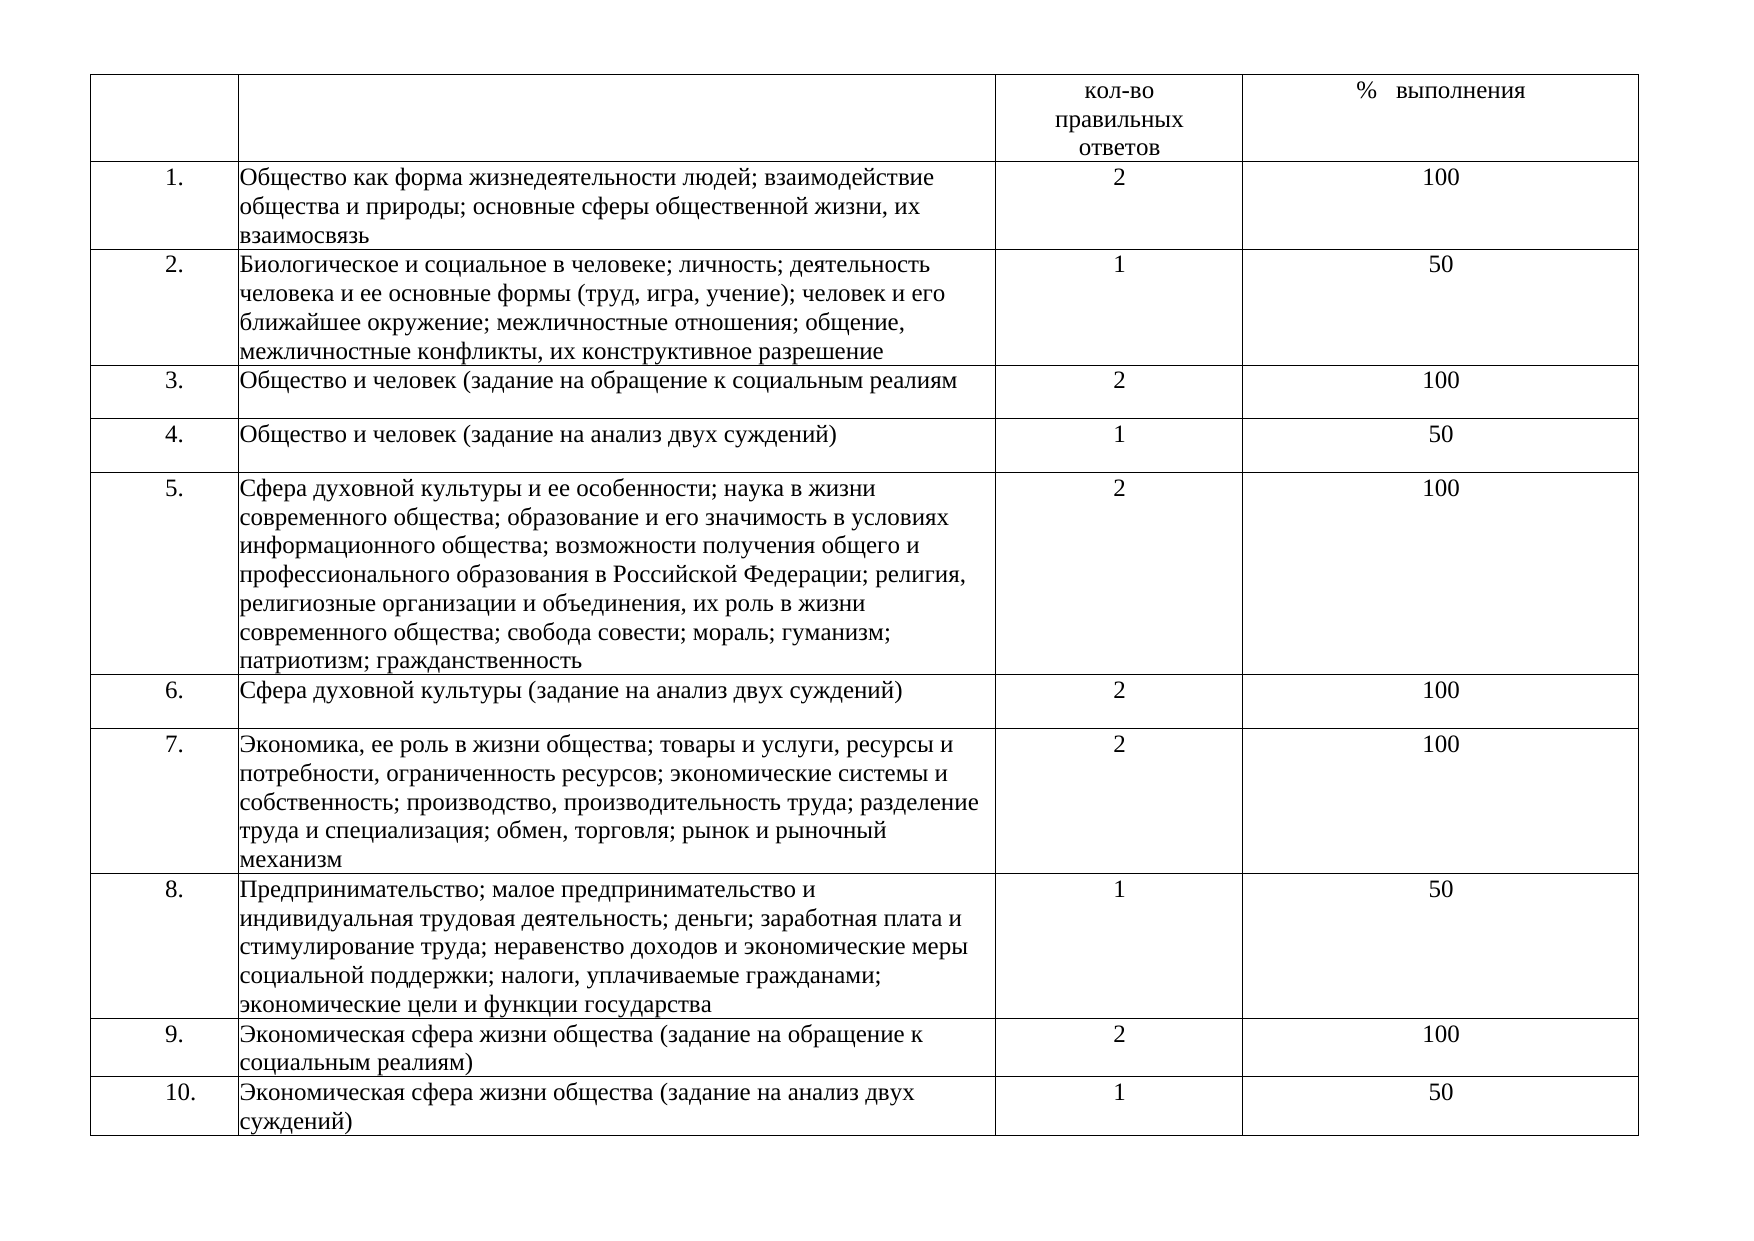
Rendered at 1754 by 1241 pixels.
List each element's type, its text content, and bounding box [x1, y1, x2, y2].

table_cell 100 [1243, 366, 1638, 418]
table_cell 2 [996, 675, 1242, 728]
table_cell [91, 729, 238, 873]
table_header № [91, 75, 238, 161]
table_cell [91, 1077, 238, 1135]
table_cell [1639, 74, 1647, 161]
table_cell 50 [1243, 250, 1638, 364]
table_cell 1 [996, 419, 1242, 472]
table_cell 100 [1243, 729, 1638, 873]
table_cell 100 [1243, 473, 1638, 674]
table_cell [1639, 161, 1647, 248]
table_cell [1639, 365, 1647, 418]
table_cell 100 [1243, 1019, 1638, 1076]
table_cell [1639, 728, 1647, 873]
table_cell [91, 675, 238, 728]
table_cell 100 [1243, 162, 1638, 248]
table_cell [91, 473, 238, 674]
table_cell [1639, 249, 1647, 364]
table_cell 50 [1243, 874, 1638, 1018]
table_cell Общество и человек (задание на обращение к социальным реалиям [239, 366, 995, 418]
table_cell Сфера духовной культуры (задание на анализ двух суждений) [239, 675, 995, 728]
table_cell 2 [996, 729, 1242, 873]
table_cell [91, 1019, 238, 1076]
table_cell [91, 162, 238, 248]
table_cell Предпринимательство; малое предпринимательство и индивидуальная трудовая деятельность; деньги; заработная плата и стимулирование труда; неравенство доходов и экономические меры социальной поддержки; налоги, уплачиваемые гражданами; экономические цели и функции государства [239, 874, 995, 1018]
table_cell % выполнения [1243, 75, 1638, 161]
table_cell Экономика, ее роль в жизни общества; товары и услуги, ресурсы и потребности, ограниченность ресурсов; экономические системы и собственность; производство, производительность труда; разделение труда и специализация; обмен, торговля; рынок и рыночный механизм [239, 729, 995, 873]
table_cell 2 [996, 162, 1242, 248]
table_cell Биологическое и социальное в человеке; личность; деятельность человека и ее основные формы (труд, игра, учение); человек и его ближайшее окружение; межличностные отношения; общение, межличностные конфликты, их конструктивное разрешение [239, 250, 995, 364]
table_cell 50 [1243, 1077, 1638, 1135]
table_cell кол-во правильных ответов [996, 75, 1242, 161]
table_cell Экономическая сфера жизни общества (задание на обращение к социальным реалиям) [239, 1019, 995, 1076]
table_cell [1639, 418, 1647, 472]
table_cell [91, 874, 238, 1018]
table_cell [91, 366, 238, 418]
table_cell 50 [1243, 419, 1638, 472]
table_cell 1 [996, 250, 1242, 364]
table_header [239, 75, 995, 161]
table_cell 1 [996, 874, 1242, 1018]
table_cell Экономическая сфера жизни общества (задание на анализ двух суждений) [239, 1077, 995, 1135]
table_cell [1639, 472, 1647, 674]
table_cell [1639, 1076, 1647, 1135]
table_cell [91, 250, 238, 364]
table_cell 100 [1243, 675, 1638, 728]
table_cell Сфера духовной культуры и ее особенности; наука в жизни современного общества; образование и его значимость в условиях информационного общества; возможности получения общего и профессионального образования в Российской Федерации; религия, религиозные организации и объединения, их роль в жизни современного общества; свобода совести; мораль; гуманизм; патриотизм; гражданственность [239, 473, 995, 674]
table_cell [91, 419, 238, 472]
table_cell Общество и человек (задание на анализ двух суждений) [239, 419, 995, 472]
table_cell Общество как форма жизнедеятельности людей; взаимодействие общества и природы; основные сферы общественной жизни, их взаимосвязь [239, 162, 995, 248]
table_cell 2 [996, 1019, 1242, 1076]
table_cell 2 [996, 366, 1242, 418]
table_cell [1639, 873, 1647, 1018]
table_cell 1 [996, 1077, 1242, 1135]
table_cell [1639, 1018, 1647, 1076]
table_cell 2 [996, 473, 1242, 674]
table_cell [1639, 674, 1647, 728]
